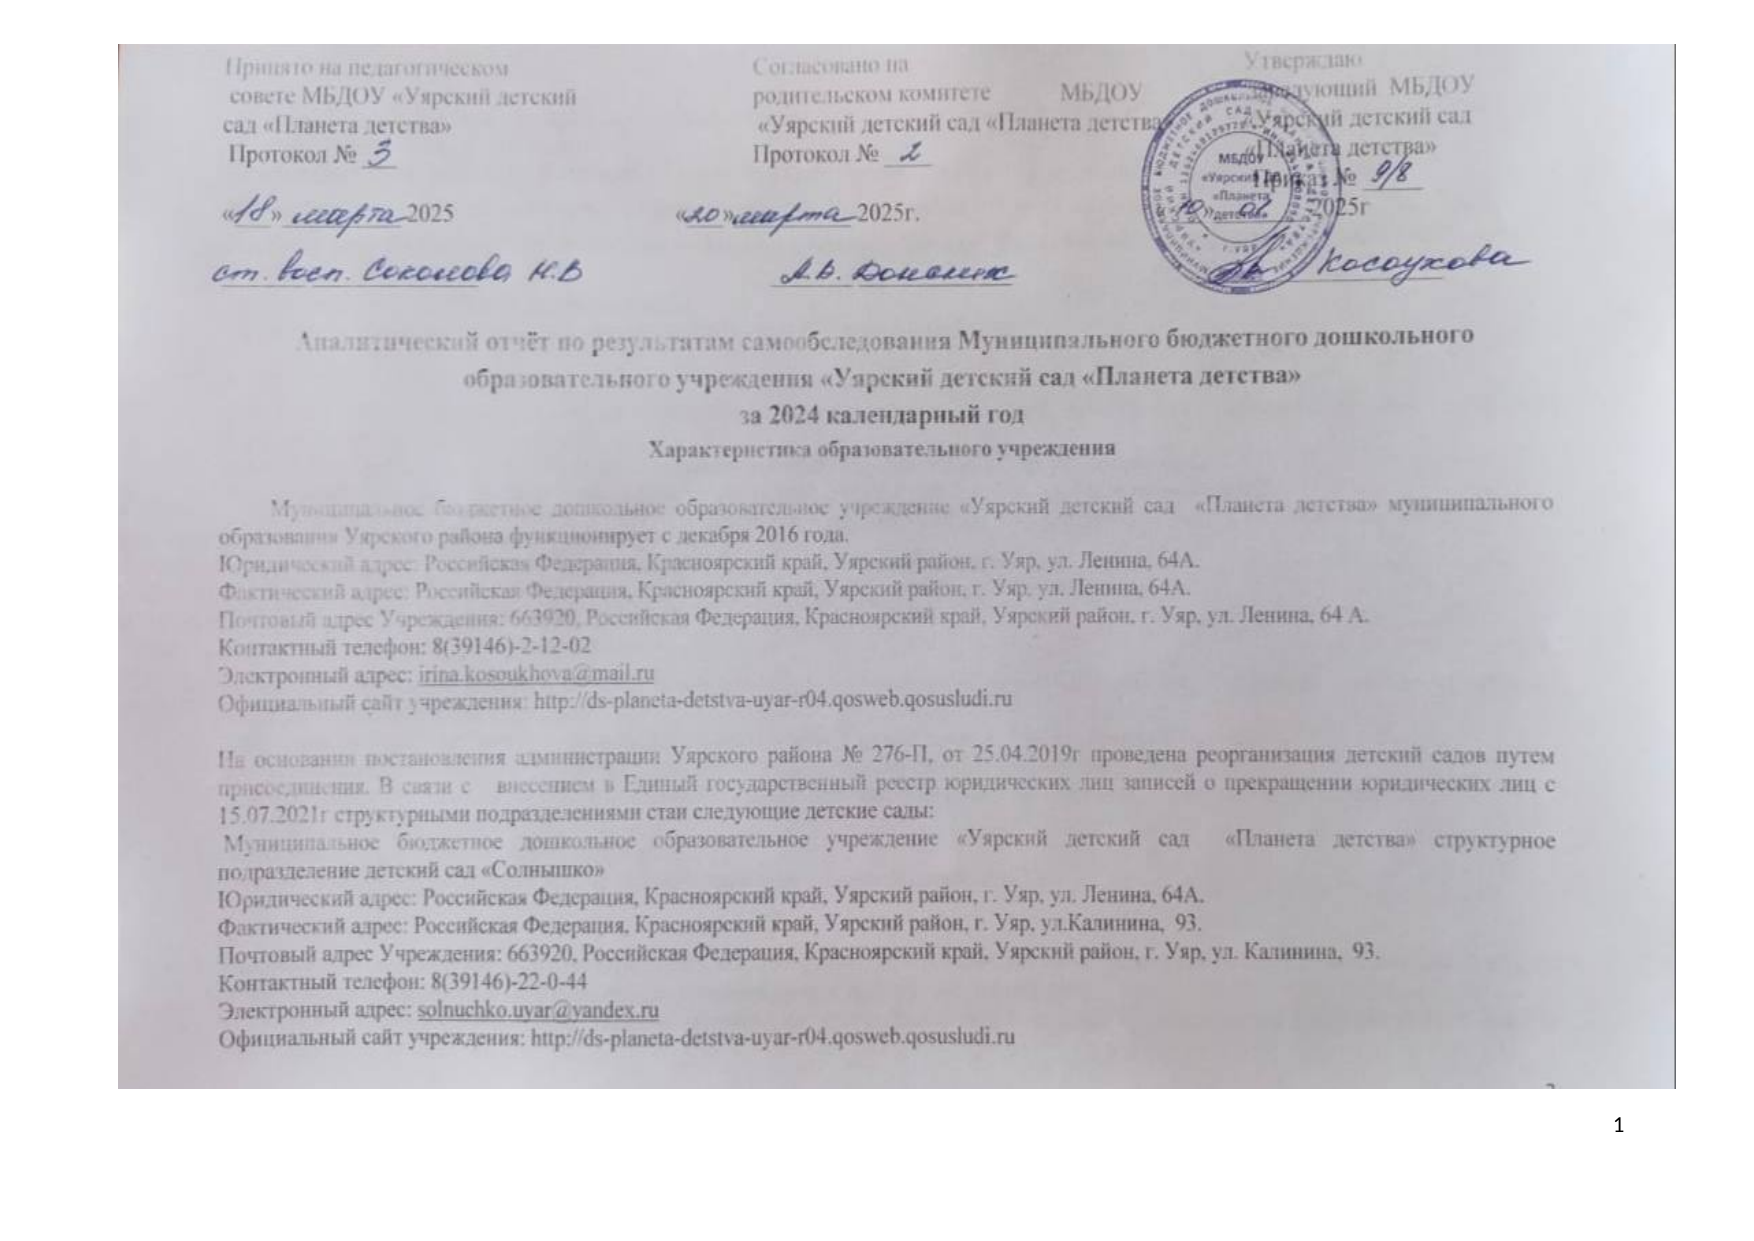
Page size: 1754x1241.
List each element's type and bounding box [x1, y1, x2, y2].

picture [118, 44, 1676, 1089]
